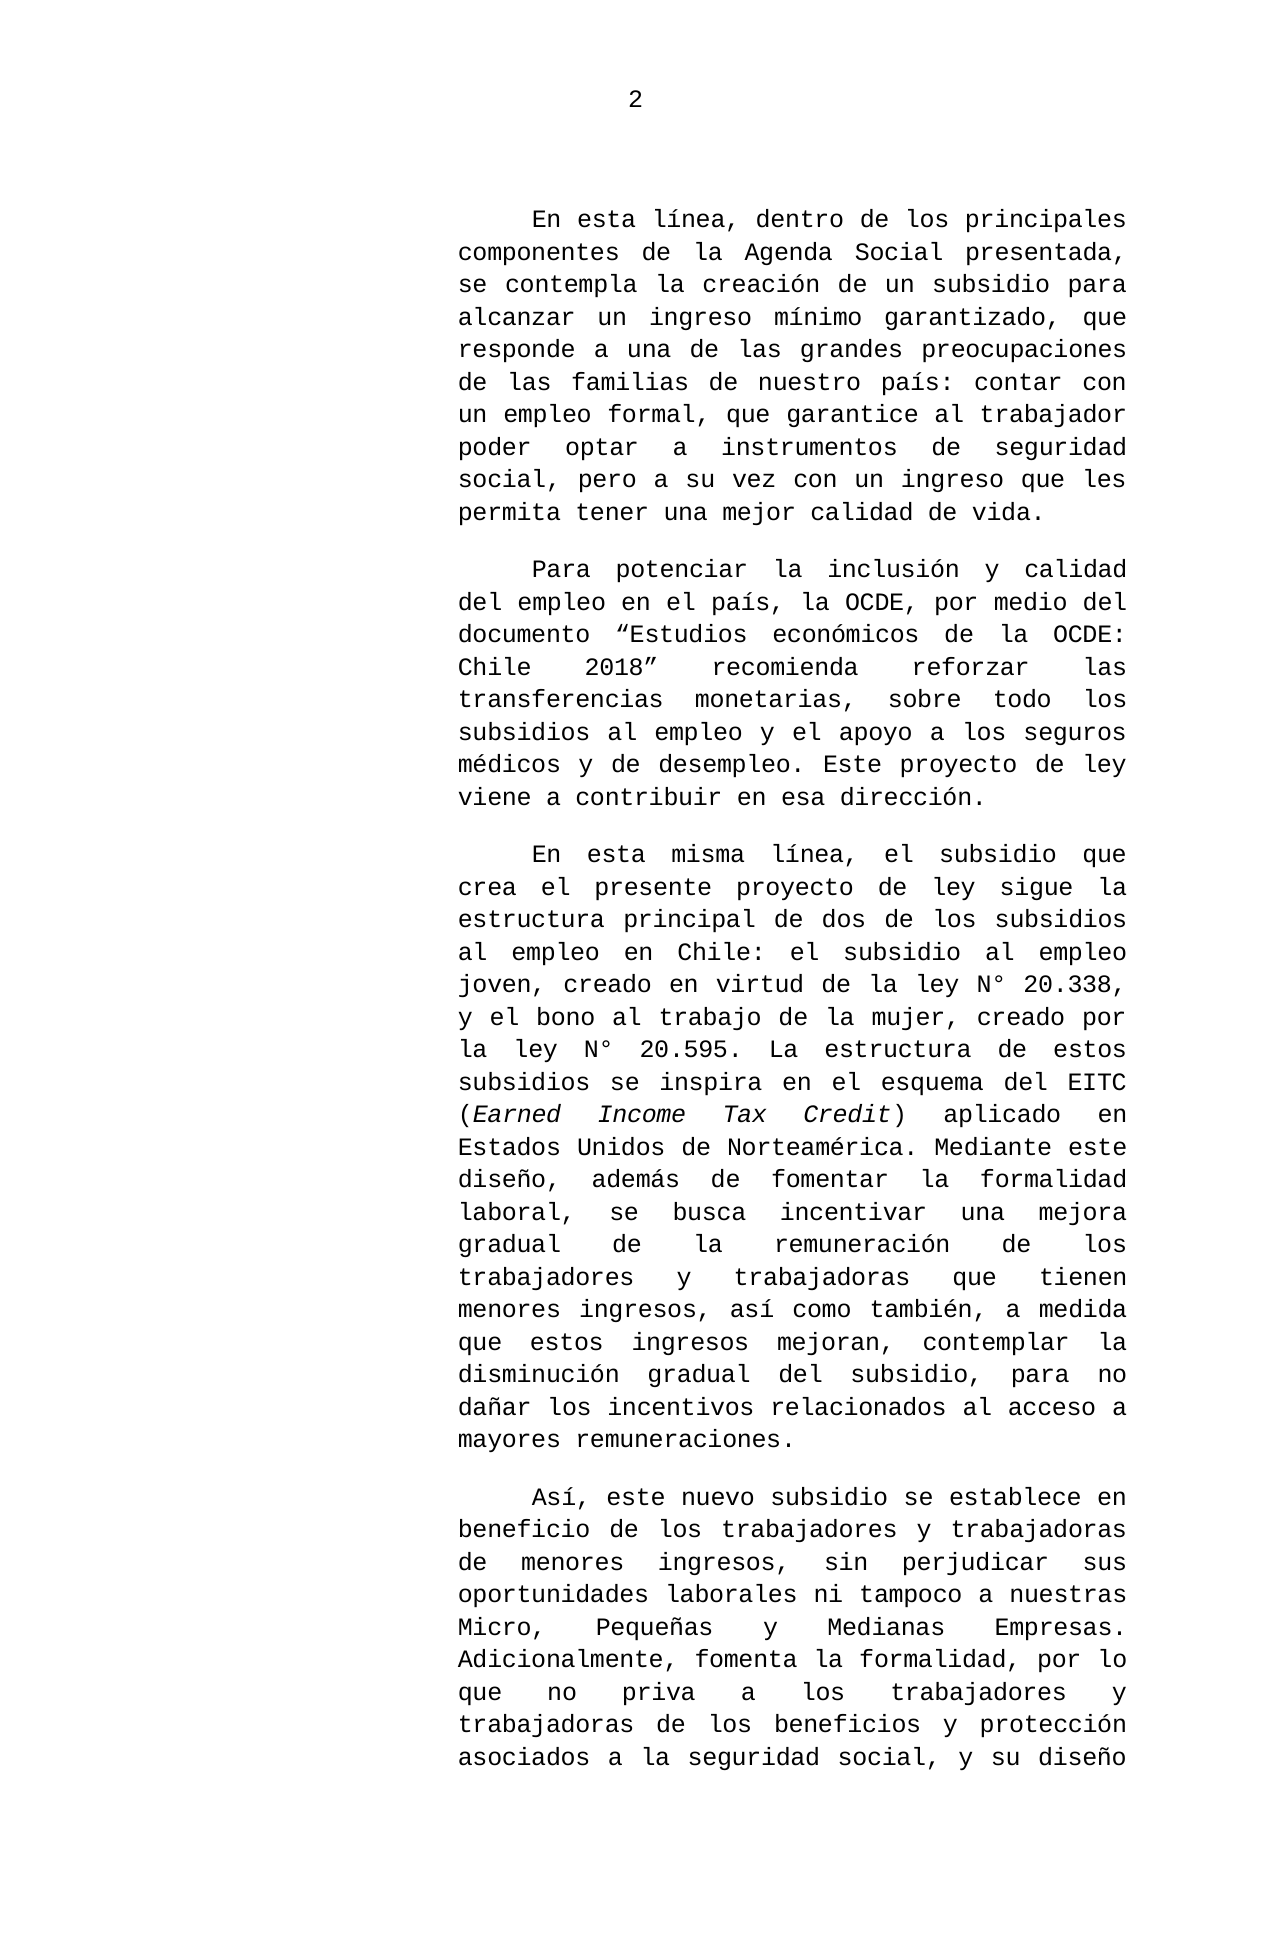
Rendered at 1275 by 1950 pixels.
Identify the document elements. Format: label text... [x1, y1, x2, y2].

text En esta misma línea, el subsidio que crea el presente proyecto de ley sigue la estructura principal de dos de los subsidios al empleo en Chile: el subsidio al empleo joven, creado en virtud de la ley N° 20.338, y el bono al trabajo de la mujer, creado por la ley N° 20.595. La estructura de estos subsidios se inspira en el esquema del EITC (Earned Income Tax Credit) aplicado en Estados Unidos de Norteamérica. Mediante este diseño, además de fomentar la formalidad laboral, se busca incentivar una mejora gradual de la remuneración de los trabajadores y trabajadoras que tienen menores ingresos, así como también, a medida que estos ingresos mejoran, contemplar la disminución gradual del subsidio, para no dañar los incentivos relacionados al acceso a mayores remuneraciones. [458, 842, 1127, 1455]
text En esta línea, dentro de los principales componentes de la Agenda Social presentada, se contempla la creación de un subsidio para alcanzar un ingreso mínimo garantizado, que responde a una de las grandes preocupaciones de las familias de nuestro país: contar con un empleo formal, que garantice al trabajador poder optar a instrumentos de seguridad social, pero a su vez con un ingreso que les permita tener una mejor calidad de vida. [458, 207, 1127, 528]
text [458, 1484, 1127, 1773]
text Para potenciar la inclusión y calidad del empleo en el país, la OCDE, por medio del documento “Estudios económicos de la OCDE: Chile 2018” recomienda reforzar las transferencias monetarias, sobre todo los subsidios al empleo y el apoyo a los seguros médicos y de desempleo. Este proyecto de ley viene a contribuir en esa dirección. [458, 557, 1127, 813]
